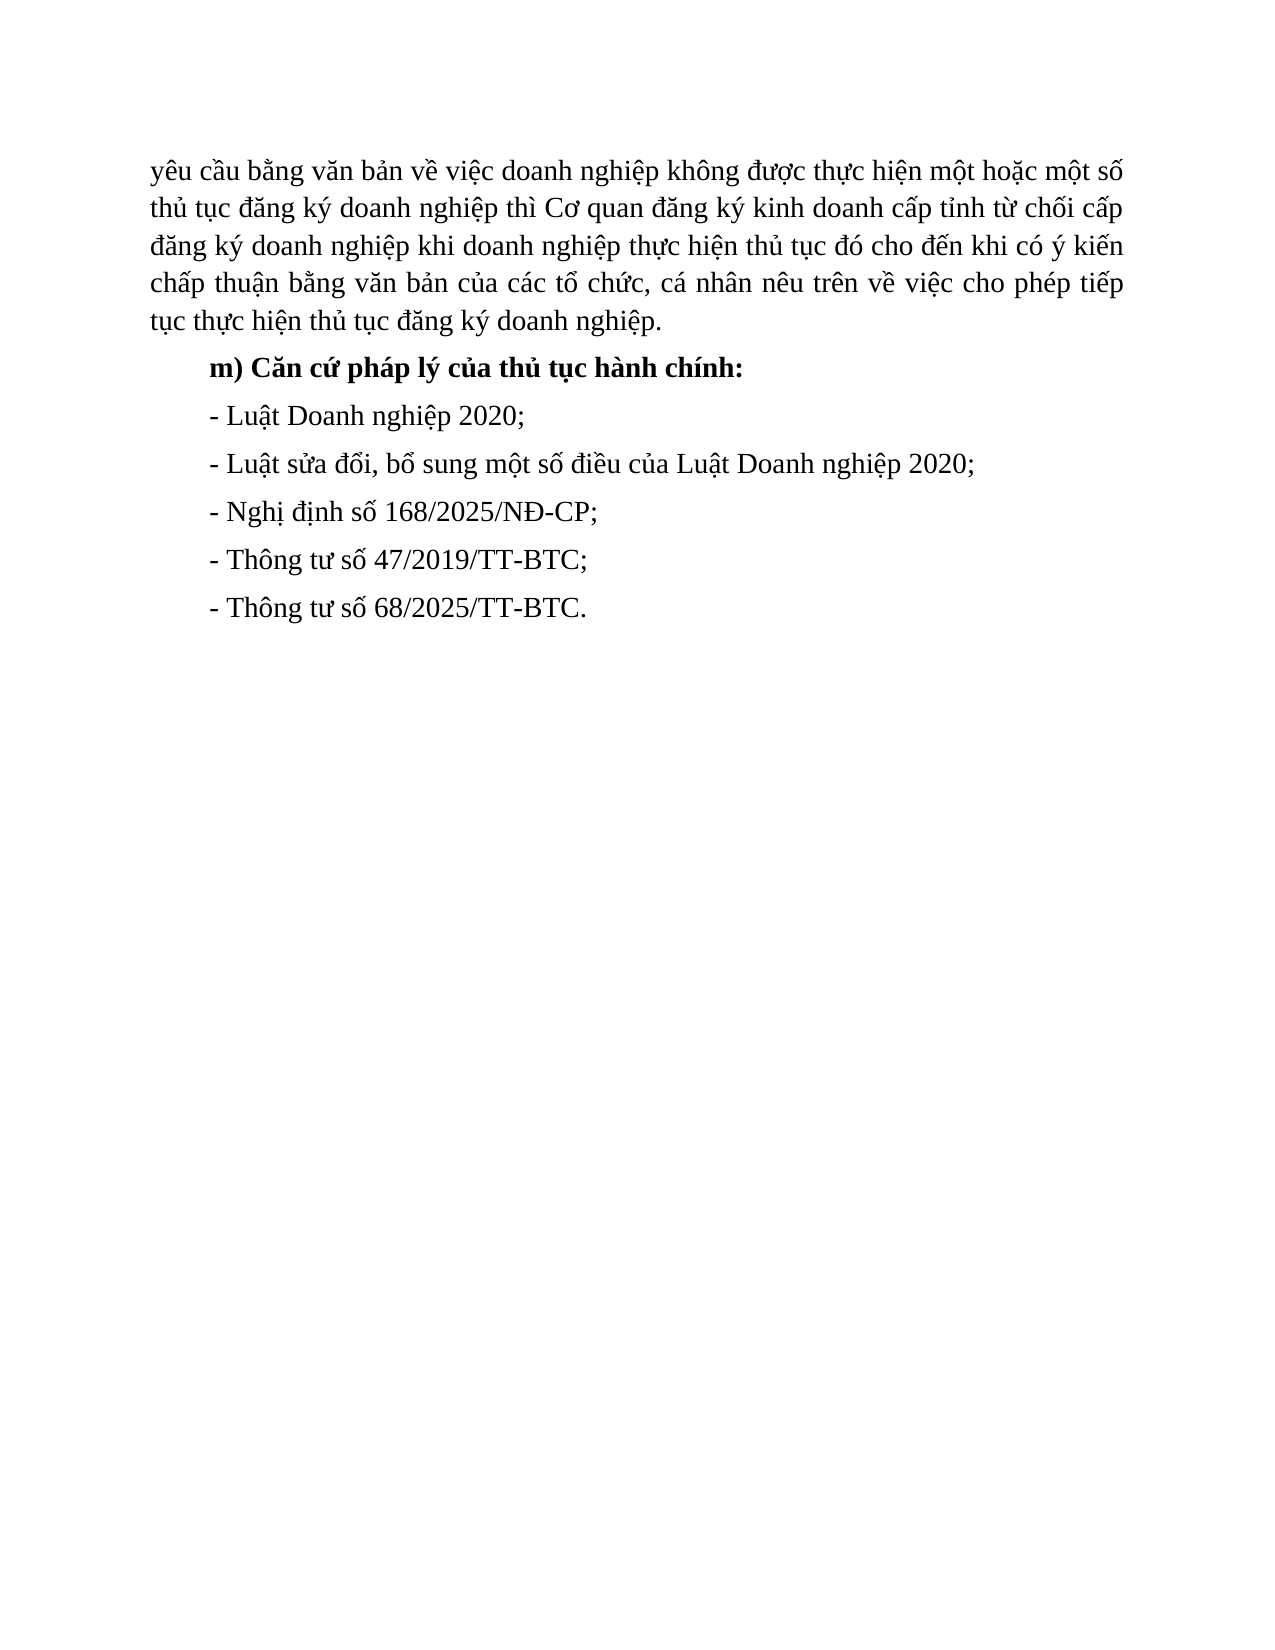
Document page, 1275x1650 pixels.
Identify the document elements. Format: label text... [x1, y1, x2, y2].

text - Luật sửa đổi, bổ sung một số điều của Luật Doanh nghiệp 2020; [150, 444, 1125, 481]
text - Luật Doanh nghiệp 2020; [150, 396, 1125, 433]
text - Thông tư số 47/2019/TT-BTC; [150, 539, 1125, 577]
text m) Căn cứ pháp lý của thủ tục hành chính: [150, 348, 1125, 385]
text - Thông tư số 68/2025/TT-BTC. [150, 587, 1125, 625]
text - Nghị định số 168/2025/NĐ-CP; [150, 492, 1125, 529]
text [150, 150, 1125, 337]
